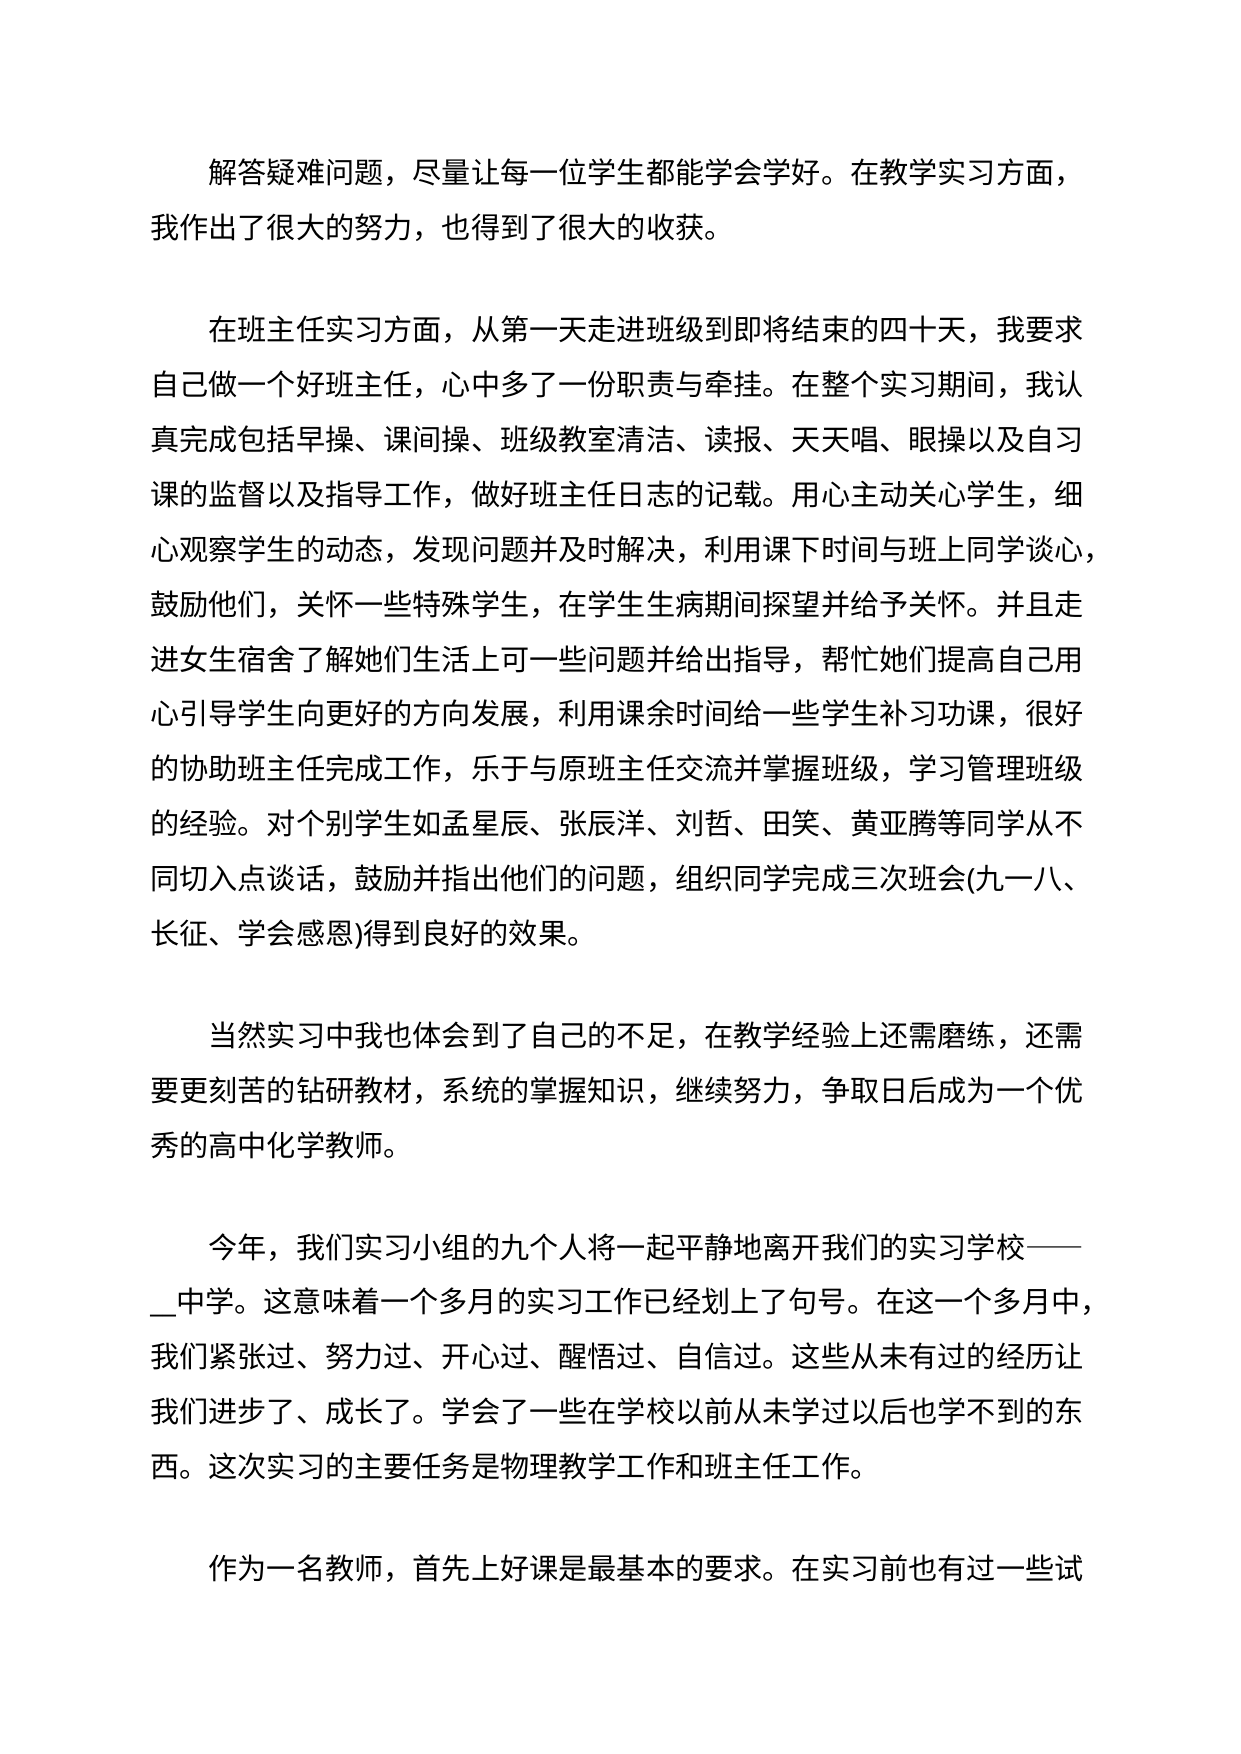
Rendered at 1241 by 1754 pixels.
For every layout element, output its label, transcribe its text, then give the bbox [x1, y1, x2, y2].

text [150, 1546, 1090, 1588]
text 在班主任实习方面，从第一天走进班级到即将结束的四十天，我要求自己做一个好班主任，心中多了一份职责与牵挂。在整个实习期间，我认真完成包括早操、课间操、班级教室清洁、读报、天天唱、眼操以及自习课的监督以及指导工作，做好班主任日志的记载。用心主动关心学生，细心观察学生的动态，发现问题并及时解决，利用课下时间与班上同学谈心，鼓励他们，关怀一些特殊学生，在学生生病期间探望并给予关怀。并且走进女生宿舍了解她们生活上可一些问题并给出指导，帮忙她们提高自己用心引导学生向更好的方向发展，利用课余时间给一些学生补习功课，很好的协助班主任完成工作，乐于与原班主任交流并掌握班级，学习管理班级的经验。对个别学生如孟星辰、张辰洋、刘哲、田笑、黄亚腾等同学从不同切入点谈话，鼓励并指出他们的问题，组织同学完成三次班会(九一八、长征、学会感恩)得到良好的效果。 [150, 307, 1090, 953]
text 当然实习中我也体会到了自己的不足，在教学经验上还需磨练，还需要更刻苦的钻研教材，系统的掌握知识，继续努力，争取日后成为一个优秀的高中化学教师。 [150, 1013, 1090, 1165]
text 解答疑难问题，尽量让每一位学生都能学会学好。在教学实习方面，我作出了很大的努力，也得到了很大的收获。 [150, 150, 1090, 247]
text 今年，我们实习小组的九个人将一起平静地离开我们的实习学校——__中学。这意味着一个多月的实习工作已经划上了句号。在这一个多月中，我们紧张过、努力过、开心过、醒悟过、自信过。这些从未有过的经历让我们进步了、成长了。学会了一些在学校以前从未学过以后也学不到的东西。这次实习的主要任务是物理教学工作和班主任工作。 [150, 1224, 1090, 1486]
